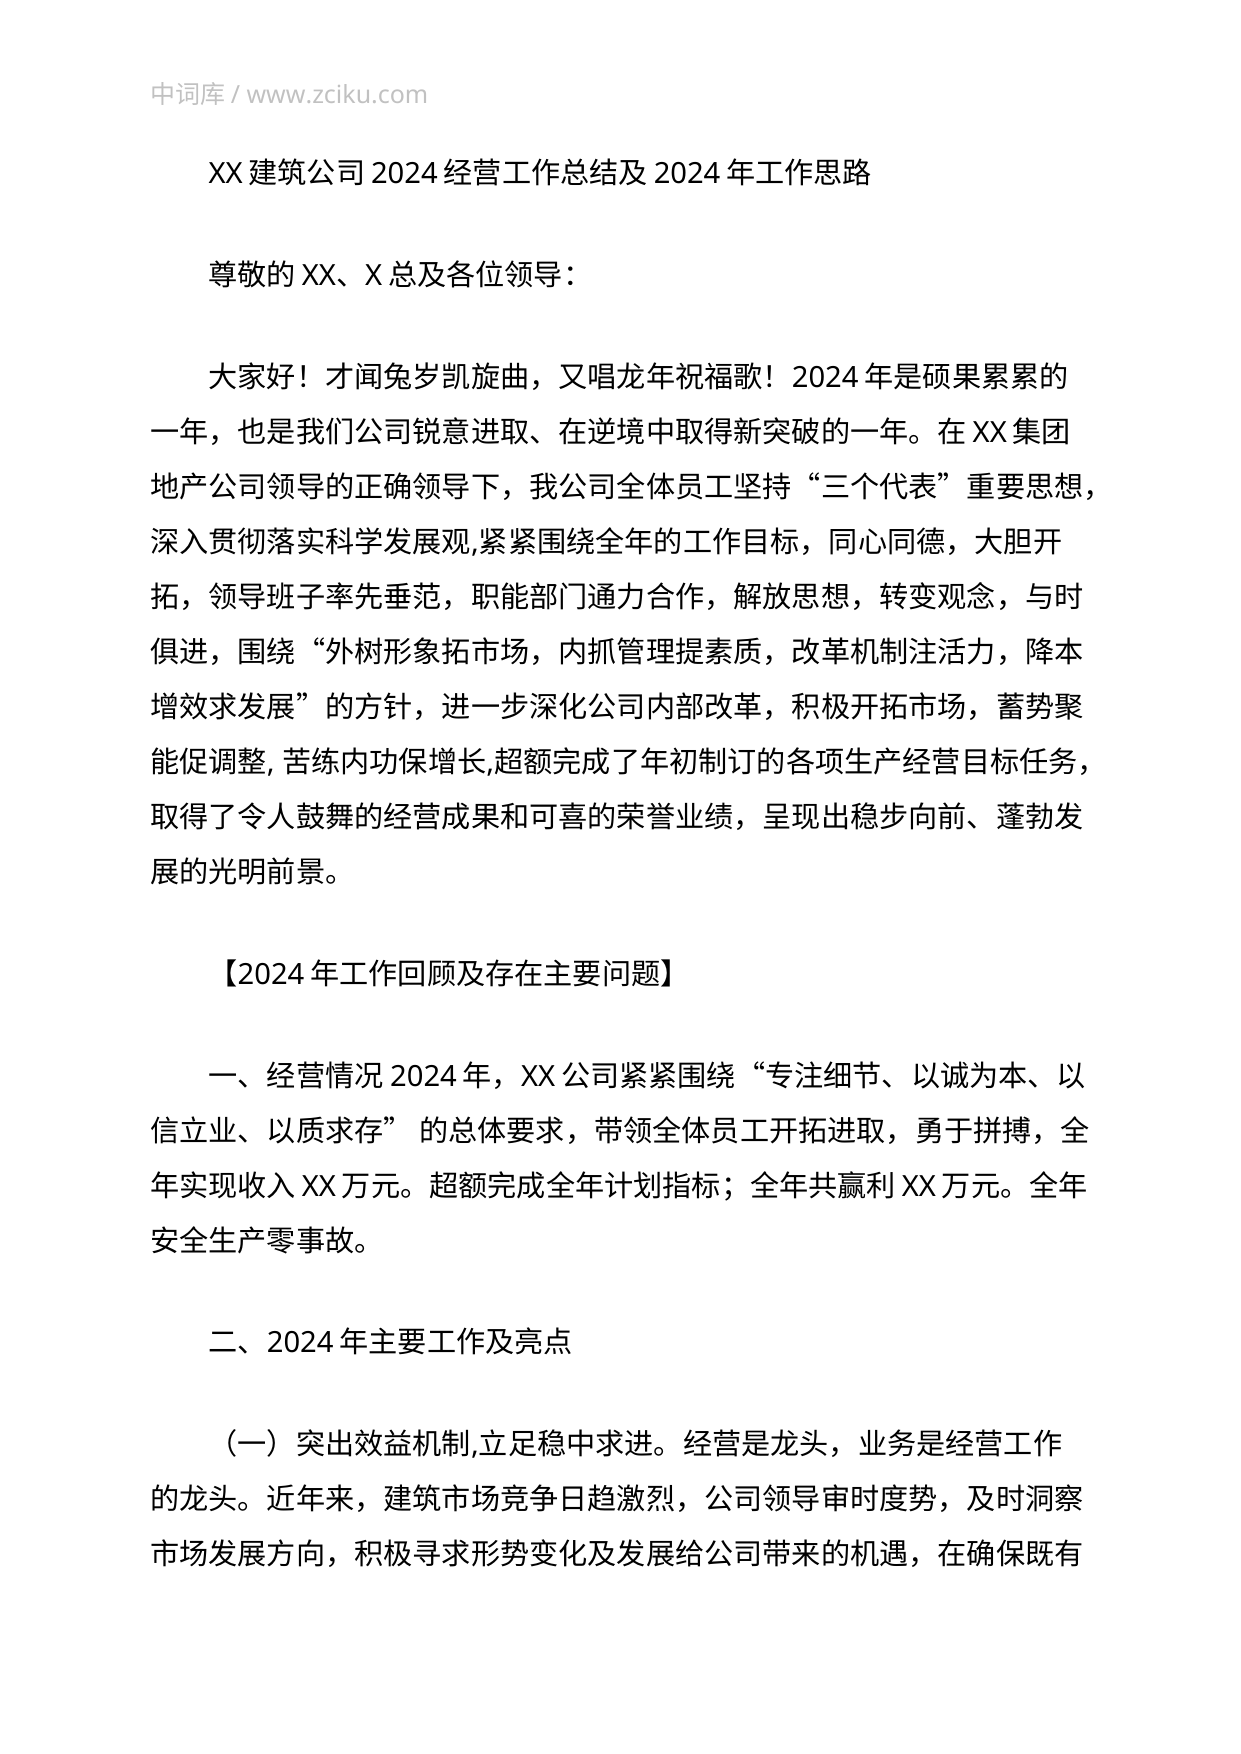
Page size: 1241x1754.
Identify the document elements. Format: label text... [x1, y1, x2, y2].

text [150, 1421, 1090, 1573]
text 一、经营情况 2024年，XX公司紧紧围绕“专注细节、以诚为本、以信立业、以质求存” 的总体要求，带领全体员工开拓进取，勇于拼搏，全年实现收入XX万元。超额完成全年计划指标；全年共赢利XX万元。全年安全生产零事故。 [150, 1052, 1090, 1259]
text 尊敬的XX、X总及各位领导： [150, 252, 1090, 294]
text 二、2024年主要工作及亮点 [150, 1319, 1090, 1361]
text 大家好！才闻兔岁凯旋曲，又唱龙年祝福歌！2024年是硕果累累的一年，也是我们公司锐意进取、在逆境中取得新突破的一年。在XX集团地产公司领导的正确领导下，我公司全体员工坚持“三个代表”重要思想，深入贯彻落实科学发展观,紧紧围绕全年的工作目标，同心同德，大胆开拓，领导班子率先垂范，职能部门通力合作，解放思想，转变观念，与时俱进，围绕“外树形象拓市场，内抓管理提素质，改革机制注活力，降本增效求发展”的方针，进一步深化公司内部改革，积极开拓市场，蓄势聚能促调整, 苦练内功保增长,超额完成了年初制订的各项生产经营目标任务，取得了令人鼓舞的经营成果和可喜的荣誉业绩，呈现出稳步向前、蓬勃发展的光明前景。 [150, 354, 1090, 891]
text 【2024年工作回顾及存在主要问题】 [150, 950, 1090, 993]
text XX建筑公司2024经营工作总结及2024年工作思路 [150, 150, 1090, 192]
